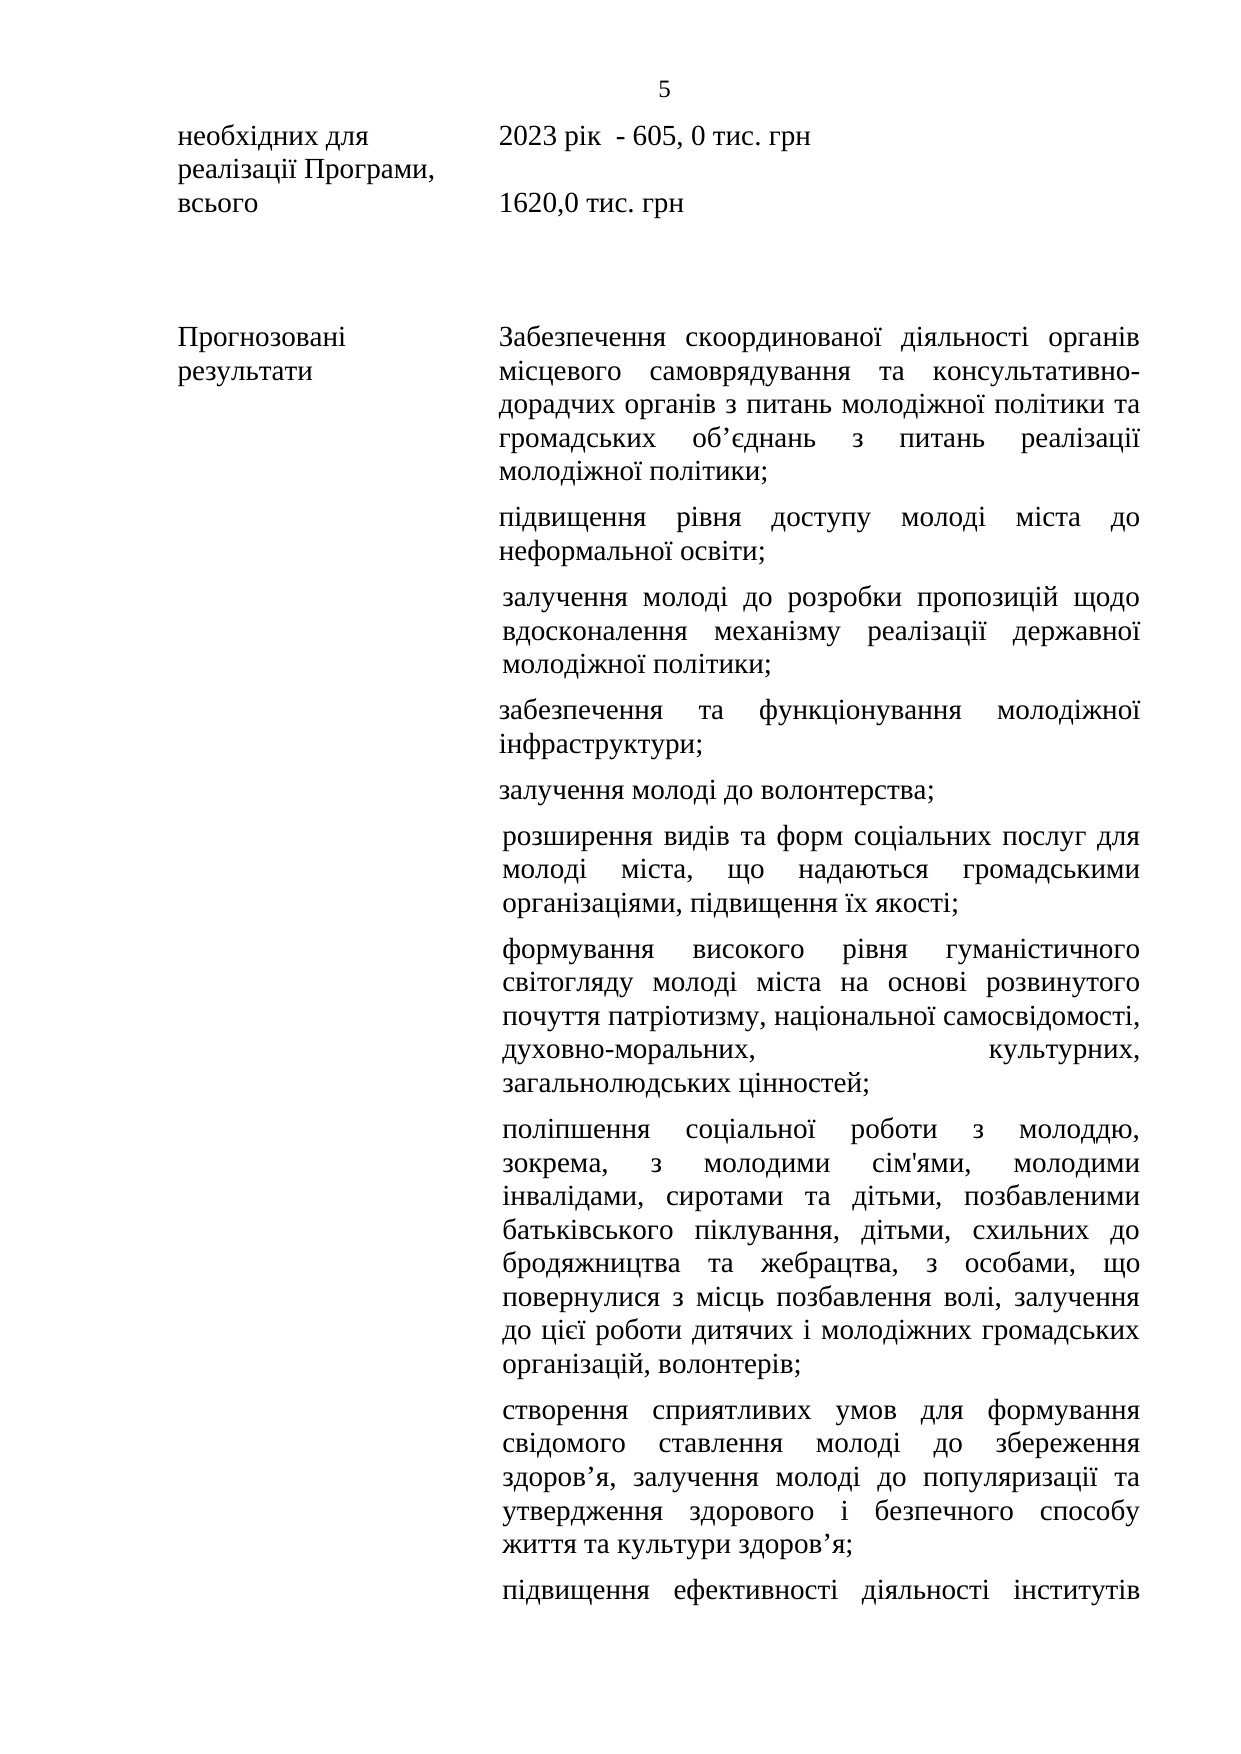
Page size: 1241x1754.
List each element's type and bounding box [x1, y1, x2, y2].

table_cell [487, 118, 1152, 319]
table_cell [487, 319, 1152, 1606]
table_cell [166, 118, 487, 319]
table_cell [166, 319, 487, 1606]
